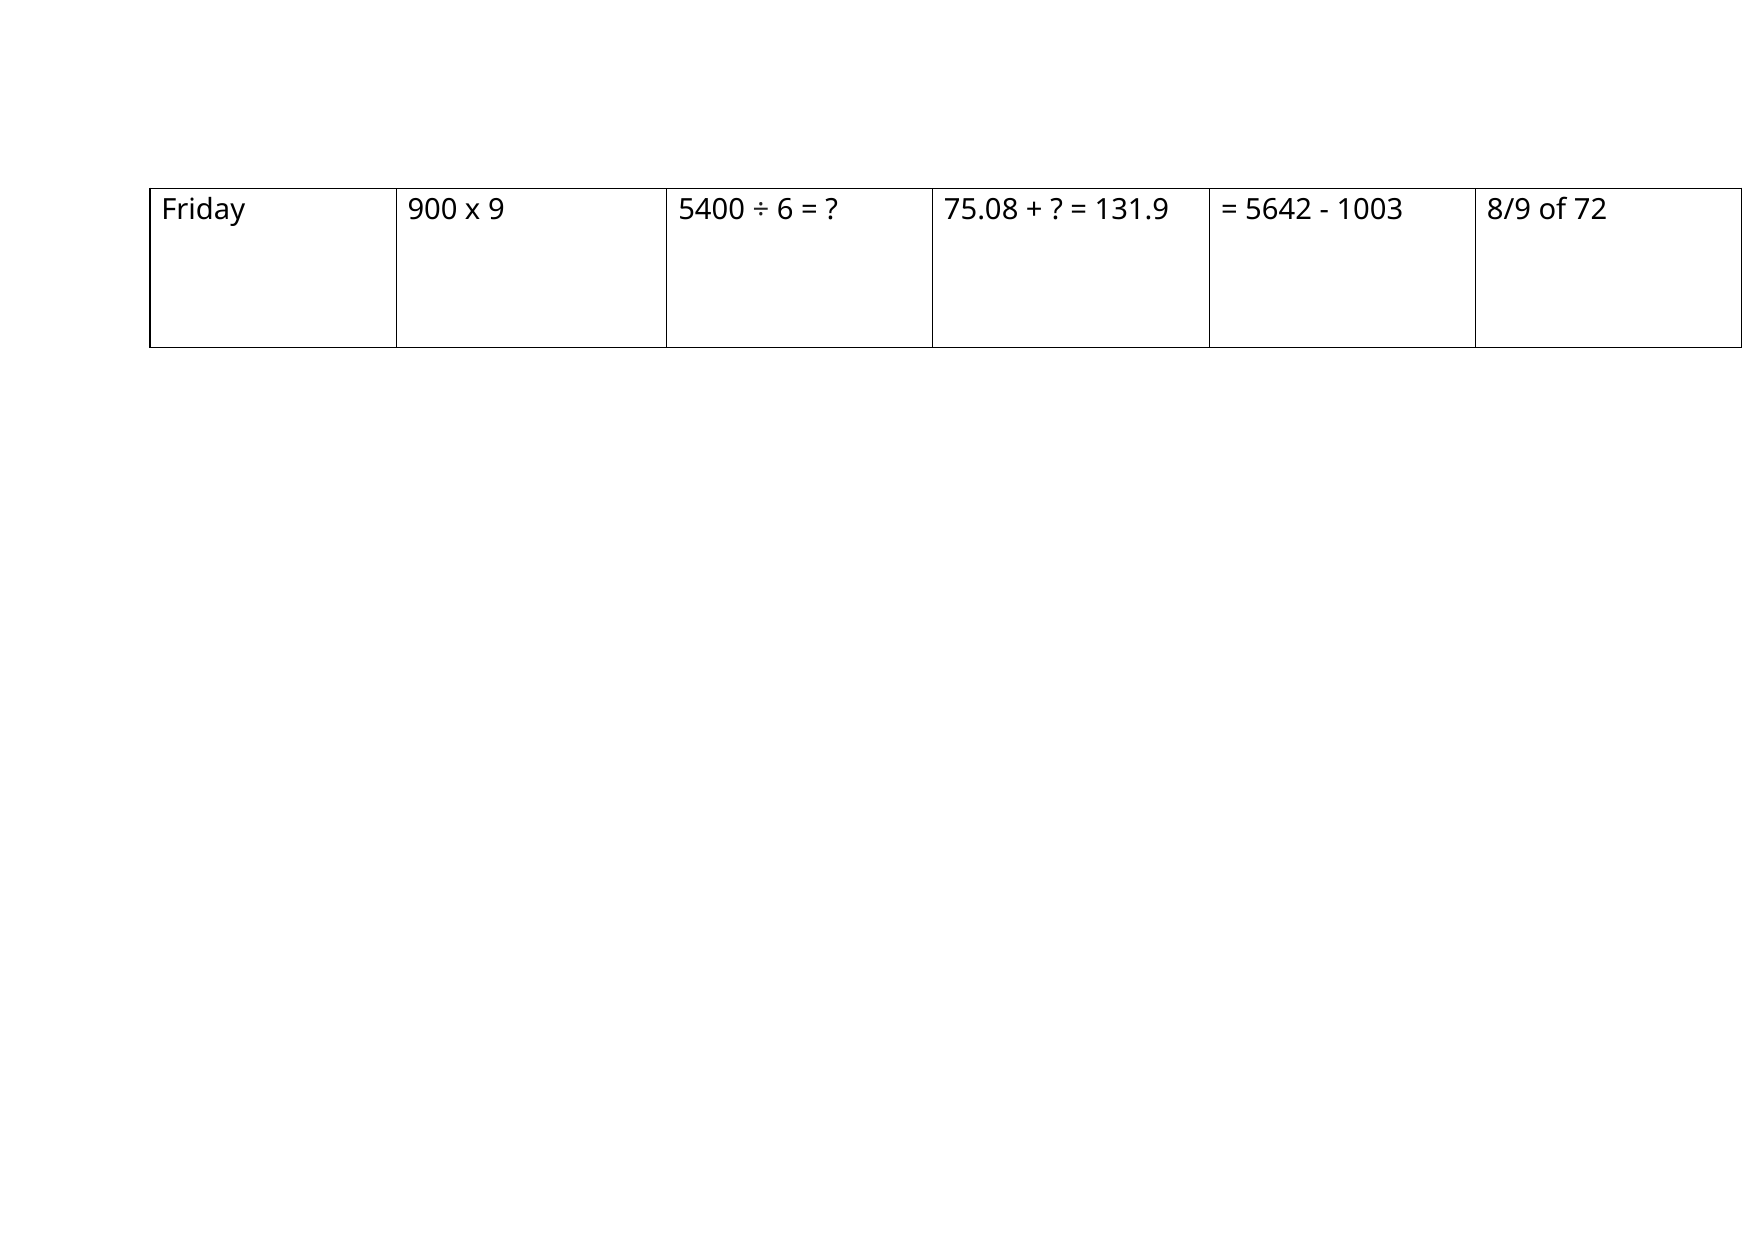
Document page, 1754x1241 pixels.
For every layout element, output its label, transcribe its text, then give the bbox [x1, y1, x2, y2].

table_cell 8/9 of 72 [1476, 189, 1741, 347]
table_cell 75.08 + ? = 131.9 [933, 189, 1209, 347]
table_cell Friday [151, 189, 396, 347]
table_cell = 5642 - 1003 [1210, 189, 1475, 347]
table_cell 900 x 9 [397, 189, 666, 347]
table_cell 5400 ÷ 6 = ? [667, 189, 932, 347]
